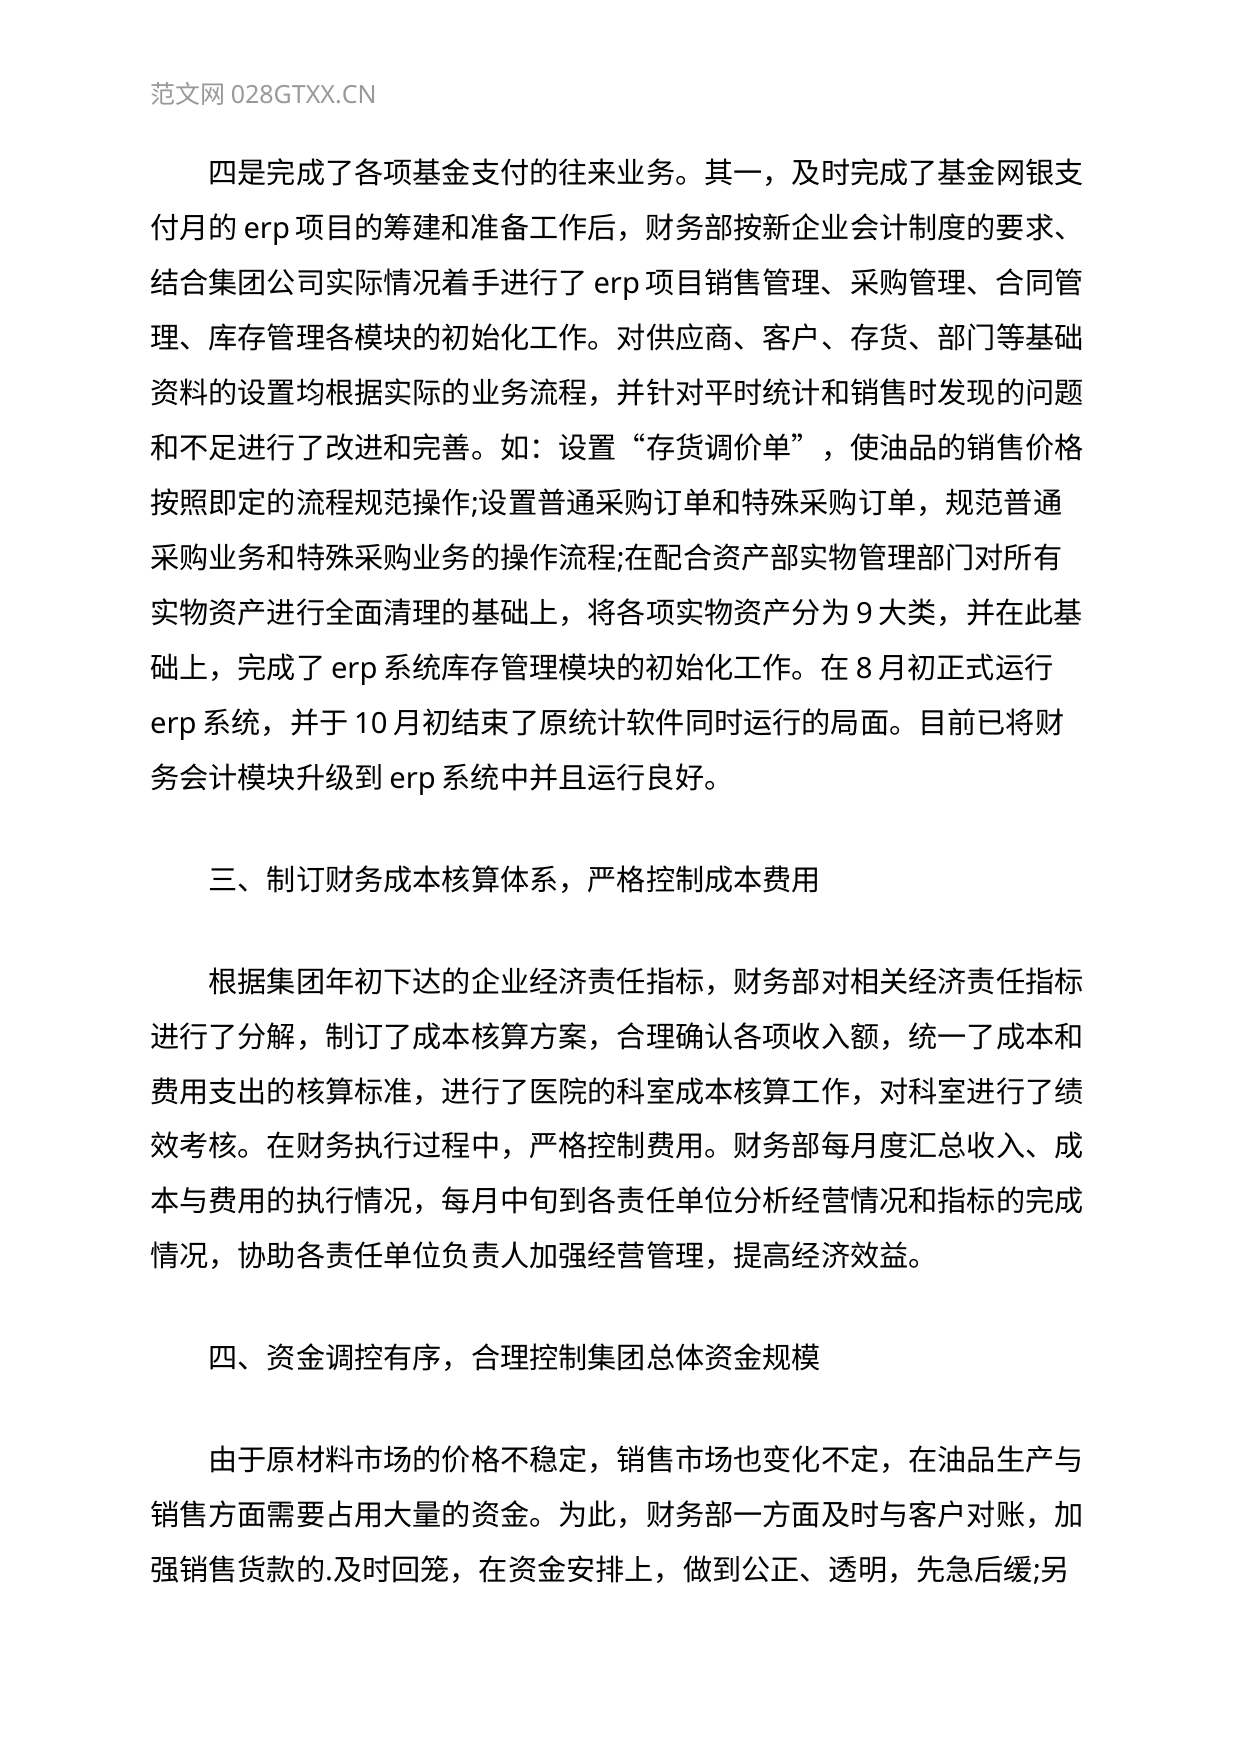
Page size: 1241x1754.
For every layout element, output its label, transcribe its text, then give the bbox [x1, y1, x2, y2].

text 根据集团年初下达的企业经济责任指标，财务部对相关经济责任指标进行了分解，制订了成本核算方案，合理确认各项收入额，统一了成本和费用支出的核算标准，进行了医院的科室成本核算工作，对科室进行了绩效考核。在财务执行过程中，严格控制费用。财务部每月度汇总收入、成本与费用的执行情况，每月中旬到各责任单位分析经营情况和指标的完成情况，协助各责任单位负责人加强经营管理，提高经济效益。 [150, 958, 1090, 1275]
text 三、制订财务成本核算体系，严格控制成本费用 [150, 857, 1090, 899]
text 四、资金调控有序，合理控制集团总体资金规模 [150, 1334, 1090, 1377]
text 四是完成了各项基金支付的往来业务。其一，及时完成了基金网银支付月的erp项目的筹建和准备工作后，财务部按新企业会计制度的要求、结合集团公司实际情况着手进行了erp项目销售管理、采购管理、合同管理、库存管理各模块的初始化工作。对供应商、客户、存货、部门等基础资料的设置均根据实际的业务流程，并针对平时统计和销售时发现的问题和不足进行了改进和完善。如：设置“存货调价单”，使油品的销售价格按照即定的流程规范操作;设置普通采购订单和特殊采购订单，规范普通采购业务和特殊采购业务的操作流程;在配合资产部实物管理部门对所有实物资产进行全面清理的基础上，将各项实物资产分为9大类，并在此基础上，完成了erp系统库存管理模块的初始化工作。在8月初正式运行erp系统，并于10月初结束了原统计软件同时运行的局面。目前已将财务会计模块升级到erp系统中并且运行良好。 [150, 150, 1090, 797]
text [150, 1436, 1090, 1588]
